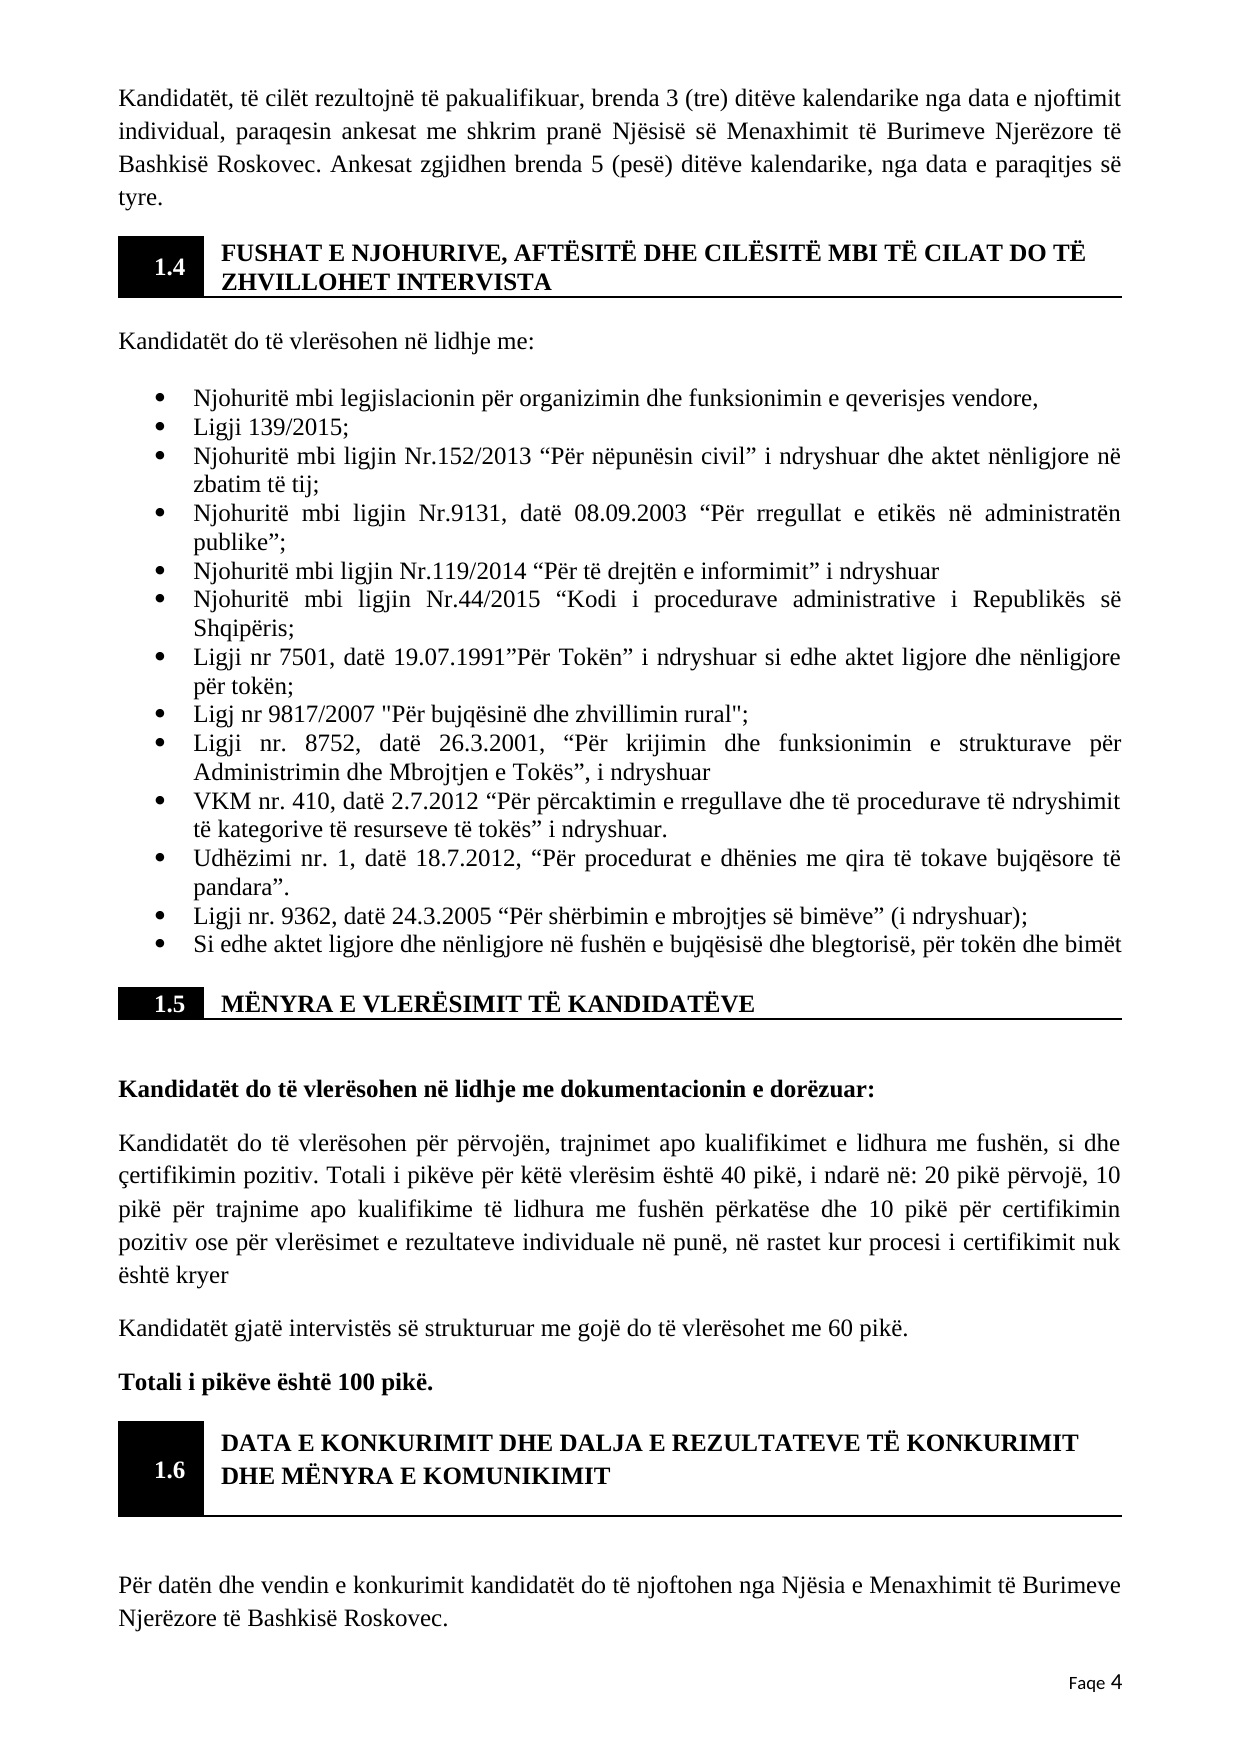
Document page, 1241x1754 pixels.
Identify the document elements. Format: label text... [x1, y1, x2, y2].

table_header 1.6 [120, 1423, 202, 1515]
text Kandidatët do të vlerësohen në lidhje me dokumentacionin e dorëzuar: [118, 1074, 1122, 1102]
table_header 1.5 [120, 989, 202, 1018]
table_header DATA E KONKURIMIT DHE DALJA E REZULTATEVE TË KONKURIMIT DHE MËNYRA E KOMUNIKIMIT [204, 1421, 1122, 1515]
list Ligji nr. 9362, datë 24.3.2005 “Për shërbimin e mbrojtjes së bimëve” (i ndryshuar); [156, 901, 1122, 929]
list Udhëzimi nr. 1, datë 18.7.2012, “Për procedurat e dhënies me qira të tokave bujqësore të pandara”. [156, 843, 1122, 901]
list Njohuritë mbi ligjin Nr.119/2014 “Për të drejtën e informimit” i ndryshuar [156, 556, 1122, 584]
list Ligji nr 7501, datë 19.07.1991”Për Tokën” i ndryshuar si edhe aktet ligjore dhe nënligjore për tokën; [156, 642, 1122, 699]
list Si edhe aktet ligjore dhe nënligjore në fushën e bujqësisë dhe blegtorisë, për tokën dhe bimët [156, 929, 1122, 958]
table_header 1.4 [120, 238, 202, 296]
list Njohuritë mbi ligjin Nr.44/2015 “Kodi i procedurave administrative i Republikës së Shqipëris; [156, 584, 1122, 642]
table_header FUSHAT E NJOHURIVE, AFTËSITË DHE CILËSITË MBI TË CILAT DO TË ZHVILLOHET INTERVISTA [204, 236, 1122, 296]
text Kandidatët do të vlerësohen në lidhje me: [118, 326, 1122, 355]
list Ligj nr 9817/2007 "Për bujqësinë dhe zhvillimin rural"; [156, 699, 1122, 728]
list Ligji nr. 8752, datë 26.3.2001, “Për krijimin dhe funksionimin e strukturave për Administrimin dhe Mbrojtjen e Tokës”, i ndryshuar [156, 728, 1122, 786]
list Njohuritë mbi ligjin Nr.9131, datë 08.09.2003 “Për rregullat e etikës në administratën publike”; [156, 498, 1122, 556]
text Kandidatët gjatë intervistës së strukturuar me gojë do të vlerësohet me 60 pikë. [118, 1313, 1122, 1342]
list Ligji 139/2015; [156, 412, 1122, 441]
text Totali i pikëve është 100 pikë. [118, 1367, 1122, 1396]
list VKM nr. 410, datë 2.7.2012 “Për përcaktimin e rregullave dhe të procedurave të ndryshimit të kategorive të resurseve të tokës” i ndryshuar. [156, 786, 1122, 843]
list Njohuritë mbi ligjin Nr.152/2013 “Për nëpunësin civil” i ndryshuar dhe aktet nënligjore në zbatim të tij; [156, 441, 1122, 498]
text Për datën dhe vendin e konkurimit kandidatët do të njoftohen nga Njësia e Menaxhimit të Burimeve Njerëzore të Bashkisë Roskovec. [118, 1570, 1122, 1632]
text Kandidatët, të cilët rezultojnë të pakualifikuar, brenda 3 (tre) ditëve kalendarike nga data e njoftimit individual, paraqesin ankesat me shkrim pranë Njësisë së Menaxhimit të Burimeve Njerëzore të Bashkisë Roskovec. Ankesat zgjidhen brenda 5 (pesë) ditëve kalendarike, nga data e paraqitjes së tyre. [118, 83, 1122, 211]
table_header MËNYRA E VLERËSIMIT TË KANDIDATËVE [204, 987, 1122, 1018]
text Kandidatët do të vlerësohen për përvojën, trajnimet apo kualifikimet e lidhura me fushën, si dhe çertifikimin pozitiv. Totali i pikëve për këtë vlerësim është 40 pikë, i ndarë në: 20 pikë përvojë, 10 pikë për trajnime apo kualifikime të lidhura me fushën përkatëse dhe 10 pikë për certifikimin pozitiv ose për vlerësimet e rezultateve individuale në punë, në rastet kur procesi i certifikimit nuk është kryer [118, 1128, 1122, 1288]
list Njohuritë mbi legjislacionin për organizimin dhe funksionimin e qeverisjes vendore, [156, 383, 1122, 412]
